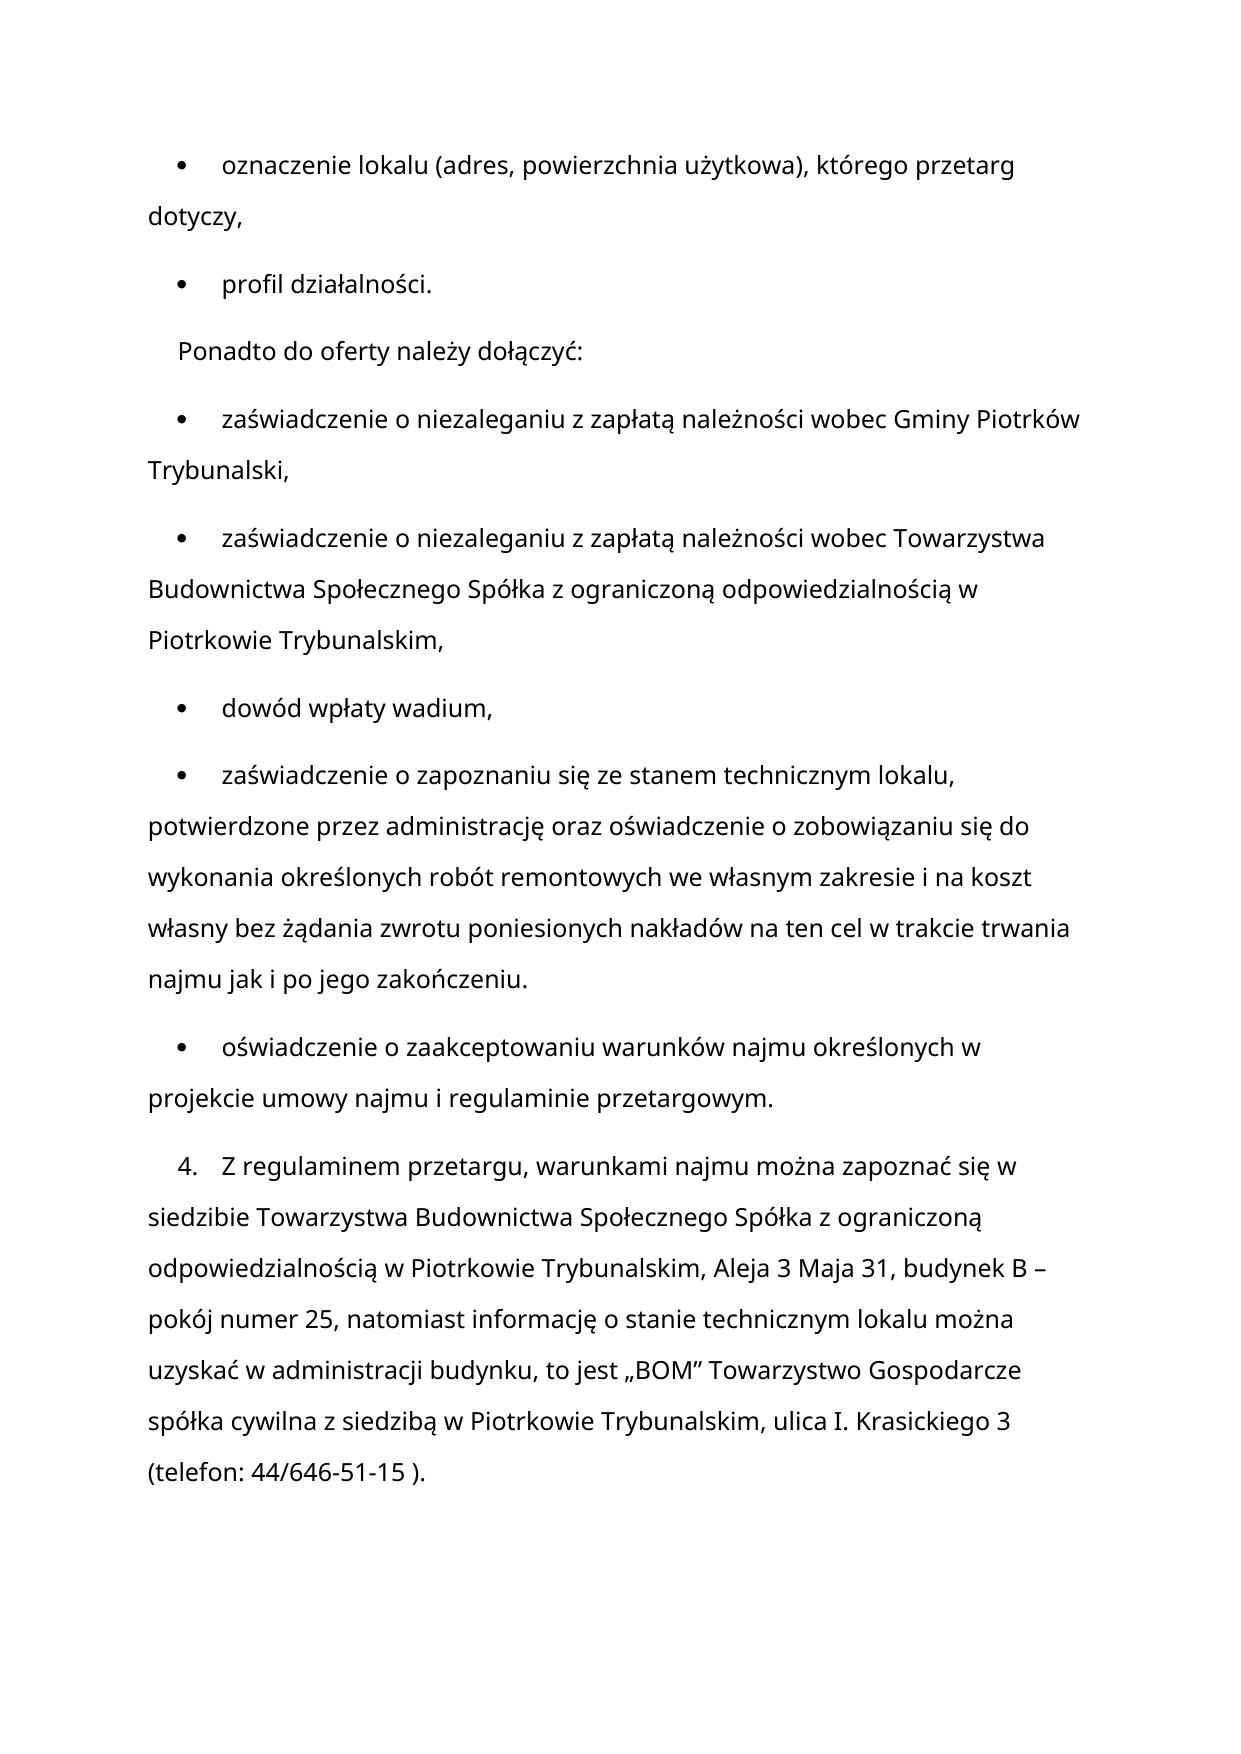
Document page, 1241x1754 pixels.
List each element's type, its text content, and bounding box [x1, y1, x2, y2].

list dowód wpłaty wadium, [148, 690, 1093, 724]
list oświadczenie o zaakceptowaniu warunków najmu określonych w projekcie umowy najmu i regulaminie przetargowym. [148, 1030, 1093, 1115]
list zaświadczenie o niezaleganiu z zapłatą należności wobec Gminy Piotrków Trybunalski, [148, 402, 1093, 487]
list zaświadczenie o niezaleganiu z zapłatą należności wobec Towarzystwa Budownictwa Społecznego Spółka z ograniczoną odpowiedzialnością w Piotrkowie Trybunalskim, [148, 521, 1093, 657]
list zaświadczenie o zapoznaniu się ze stanem technicznym lokalu, potwierdzone przez administrację oraz oświadczenie o zobowiązaniu się do wykonania określonych robót remontowych we własnym zakresie i na koszt własny bez żądania zwrotu poniesionych nakładów na ten cel w trakcie trwania najmu jak i po jego zakończeniu. [148, 758, 1093, 996]
list oznaczenie lokalu (adres, powierzchnia użytkowa), którego przetarg dotyczy, [148, 148, 1093, 233]
text Ponadto do oferty należy dołączyć: [148, 334, 1093, 368]
list profil działalności. [148, 266, 1093, 300]
list Z regulaminem przetargu, warunkami najmu można zapoznać się w siedzibie Towarzystwa Budownictwa Społecznego Spółka z ograniczoną odpowiedzialnością w Piotrkowie Trybunalskim, Aleja 3 Maja 31, budynek B – pokój numer 25, natomiast informację o stanie technicznym lokalu można uzyskać w administracji budynku, to jest „BOM” Towarzystwo Gospodarcze spółka cywilna z siedzibą w Piotrkowie Trybunalskim, ulica I. Krasickiego 3 (telefon: 44/646-51-15 ). [148, 1149, 1093, 1489]
